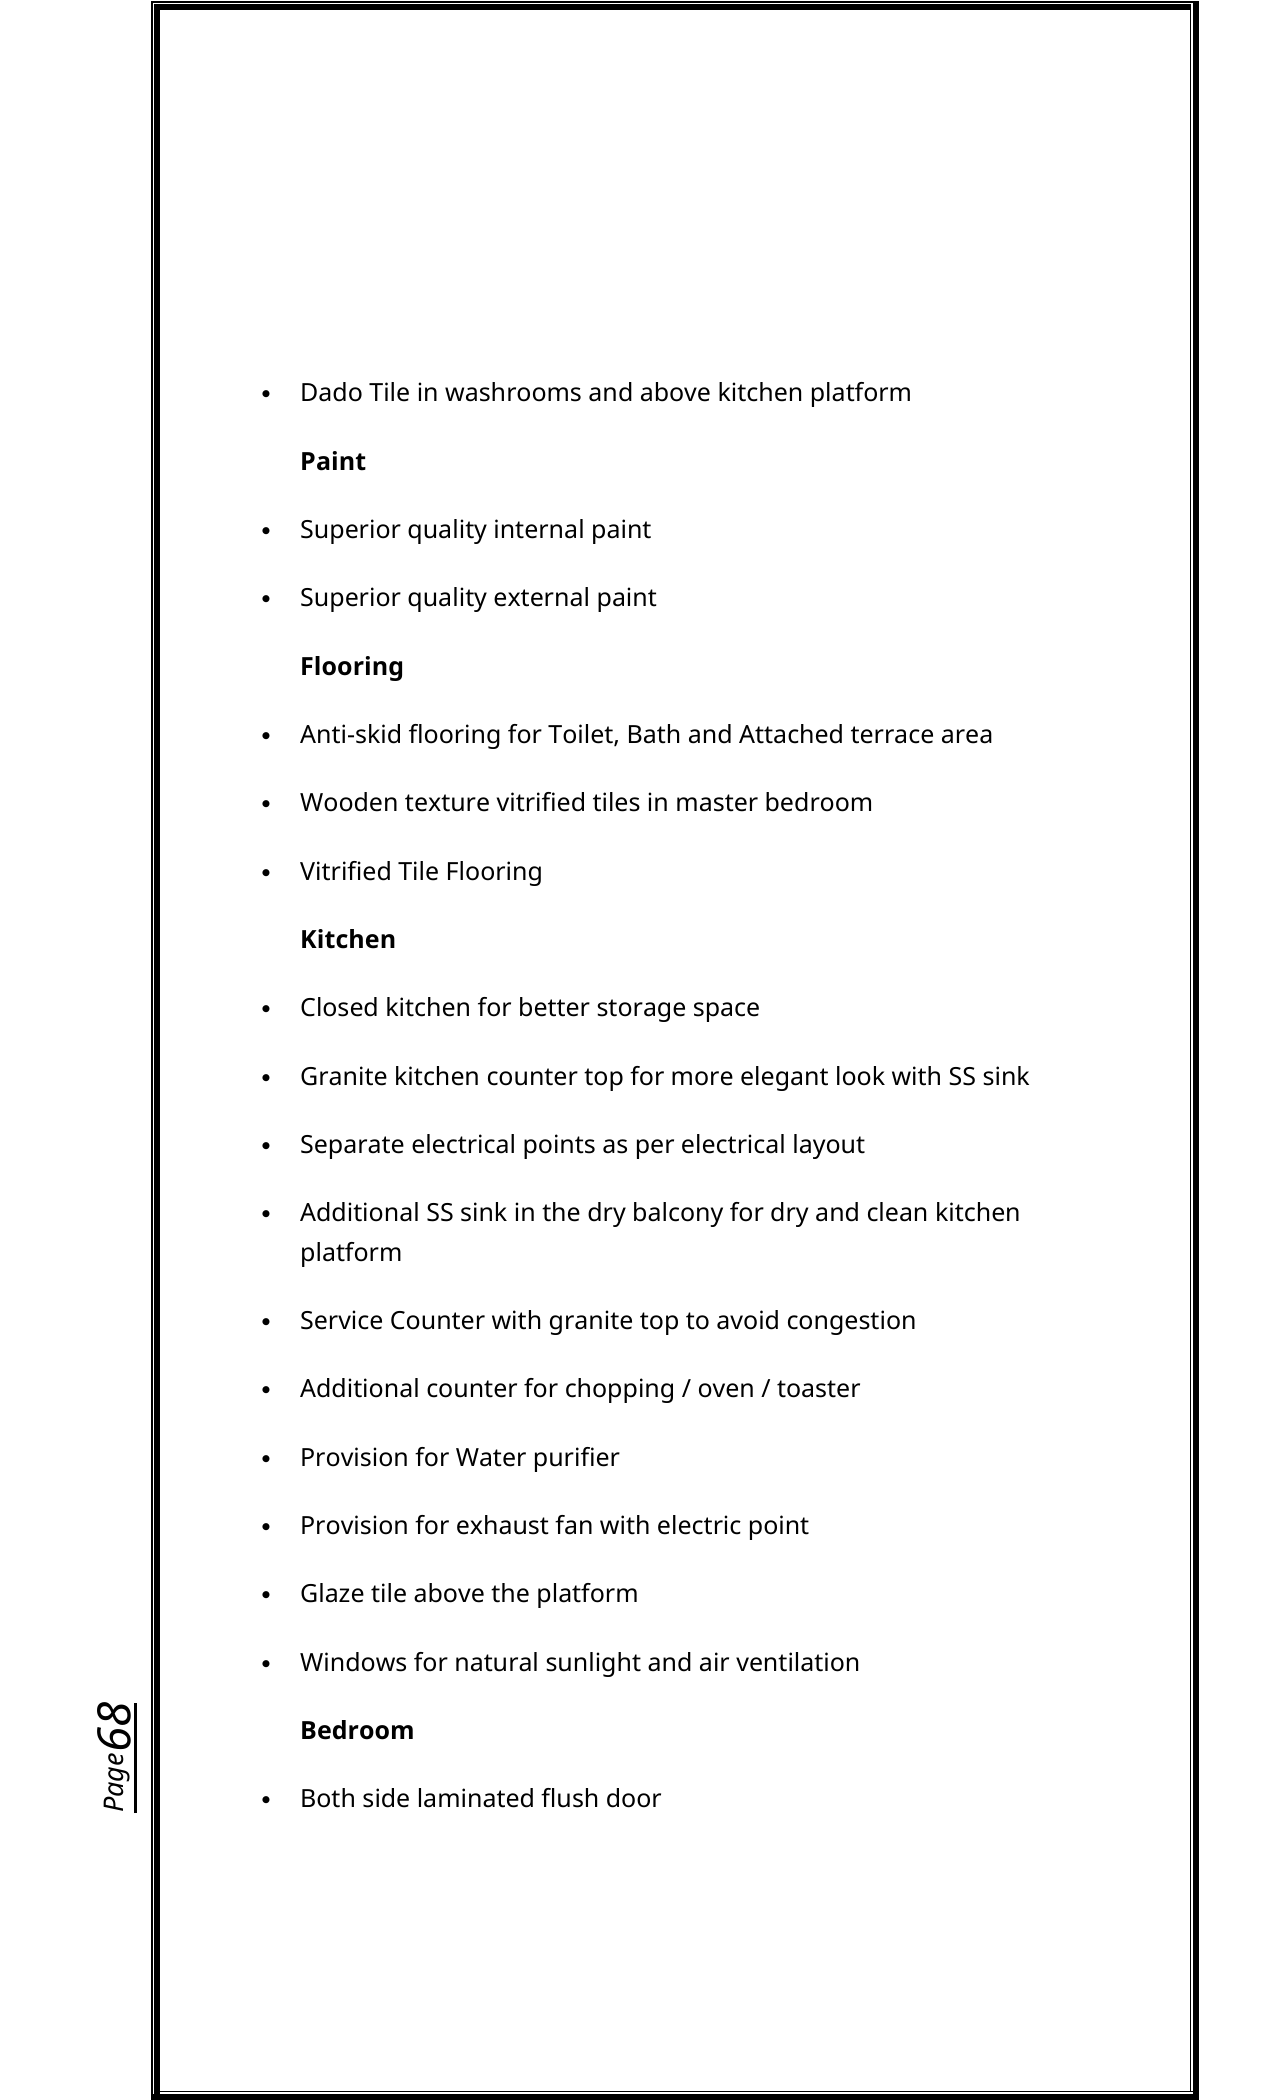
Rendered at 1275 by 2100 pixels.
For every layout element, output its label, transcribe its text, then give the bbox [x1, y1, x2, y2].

list Granite kitchen counter top for more elegant look with SS sink [262, 1058, 1125, 1092]
list Glaze tile above the platform [262, 1576, 1125, 1610]
text Bedroom [235, 1712, 1125, 1747]
text Kitchen [235, 922, 1125, 956]
list Closed kitchen for better storage space [262, 990, 1125, 1024]
list Superior quality external paint [262, 580, 1125, 614]
list Additional counter for chopping / oven / toaster [262, 1371, 1125, 1405]
list Separate electrical points as per electrical layout [262, 1127, 1125, 1161]
list Windows for natural sunlight and air ventilation [262, 1644, 1125, 1678]
list Wooden texture vitrified tiles in master bedroom [262, 785, 1125, 819]
list Additional SS sink in the dry balcony for dry and clean kitchen platform [262, 1195, 1125, 1268]
list Vitrified Tile Flooring [262, 853, 1125, 887]
list Provision for Water purifier [262, 1439, 1125, 1473]
list Both side laminated flush door [262, 1781, 1125, 1815]
text Flooring [235, 648, 1125, 682]
list Anti-skid flooring for Toilet, Bath and Attached terrace area [262, 717, 1125, 751]
list Provision for exhaust fan with electric point [262, 1507, 1125, 1542]
list Dado Tile in washrooms and above kitchen platform [262, 375, 1125, 409]
list Superior quality internal paint [262, 512, 1125, 546]
list Service Counter with granite top to avoid congestion [262, 1302, 1125, 1337]
text Paint [235, 443, 1125, 477]
